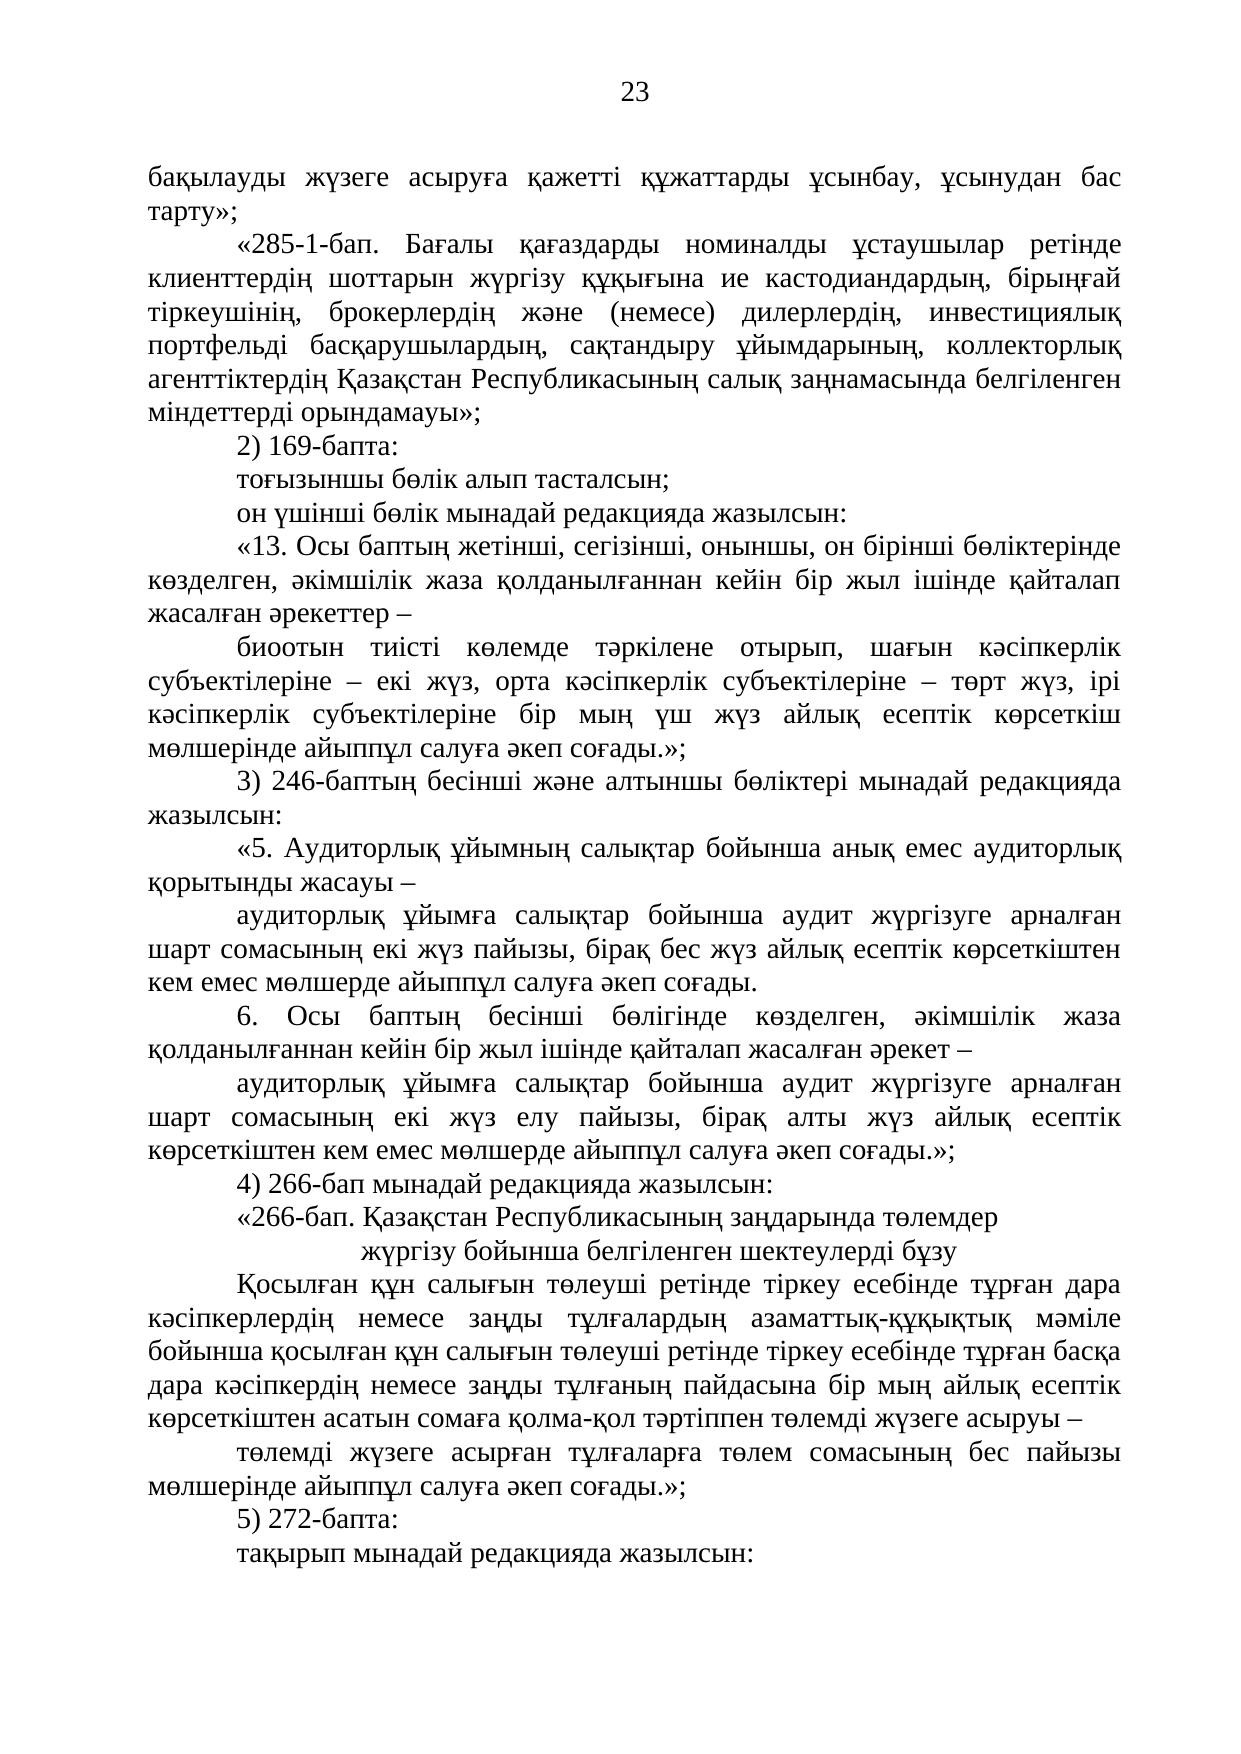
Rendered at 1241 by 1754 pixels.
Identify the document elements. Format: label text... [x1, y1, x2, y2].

text 5) 272-бапта: [148, 1501, 1122, 1535]
text аудиторлық ұйымға салықтар бойынша аудит жүргізуге арналған шарт сомасының екі жүз пайызы, бірақ бес жүз айлық есептік көрсеткіштен кем емес мөлшерде айыппұл салуға әкеп соғады. [148, 897, 1122, 998]
text 6. Осы баптың бесінші бөлігінде көзделген, әкімшілік жаза қолданылғаннан кейін бір жыл ішінде қайталап жасалған әрекет – [148, 998, 1122, 1065]
text «285-1-бап. Бағалы қағаздарды номиналды ұстаушылар ретінде клиенттердің шоттарын жүргізу құқығына ие кастодиандардың, бірыңғай тіркеушінің, брокерлердің және (немесе) дилерлердің, инвестициялық портфельді басқарушылардың, сақтандыру ұйымдарының, коллекторлық агенттіктердің Қазақстан Республикасының салық заңнамасында белгіленген міндеттерді орындамауы»; [148, 227, 1122, 428]
text тоғызыншы бөлік алып тасталсын; [148, 461, 1122, 495]
text аудиторлық ұйымға салықтар бойынша аудит жүргізуге арналған шарт сомасының екі жүз елу пайызы, бірақ алты жүз айлық есептік көрсеткіштен кем емес мөлшерде айыппұл салуға әкеп соғады.»; [148, 1065, 1122, 1166]
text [148, 159, 1122, 227]
text биоотын тиісті көлемде тәркілене отырып, шағын кәсіпкерлік субъектілеріне – екі жүз, орта кәсіпкерлік субъектілеріне – төрт жүз, ірі кәсіпкерлік субъектілеріне бір мың үш жүз айлық есептік көрсеткіш мөлшерінде айыппұл салуға әкеп соғады.»; [148, 629, 1122, 763]
text он үшінші бөлік мынадай редакцияда жазылсын: [148, 495, 1122, 528]
text 3) 246-баптың бесінші және алтыншы бөліктері мынадай редакцияда жазылсын: [148, 763, 1122, 830]
text 2) 169-бапта: [148, 428, 1122, 461]
text жүргiзу бойынша белгiленген шектеулердi бұзу [207, 1233, 1122, 1266]
text «266-бап. Қазақстан Республикасының заңдарында төлемдер [148, 1199, 1122, 1233]
text 4) 266-бап мынадай редакцияда жазылсын: [148, 1166, 1122, 1199]
text төлемдi жүзеге асырған тұлғаларға төлем сомасының бес пайызы мөлшерінде айыппұл салуға әкеп соғады.»; [148, 1434, 1122, 1501]
text «13. Осы баптың жетінші, сегізінші, оныншы, он бірінші бөліктерінде көзделген, әкімшілік жаза қолданылғаннан кейін бір жыл ішінде қайталап жасалған әрекеттер – [148, 528, 1122, 629]
text «5. Аудиторлық ұйымның салықтар бойынша анық емес аудиторлық қорытынды жасауы – [148, 830, 1122, 897]
text Қосылған құн салығын төлеуші ретінде тіркеу есебінде тұрған дара кәсіпкерлердің немесе заңды тұлғалардың азаматтық-құқықтық мәміле бойынша қосылған құн салығын төлеуші ретінде тіркеу есебінде тұрған басқа дара кәсіпкердің немесе заңды тұлғаның пайдасына бір мың айлық есептік көрсеткіштен асатын сомаға қолма-қол тәртіппен төлемді жүзеге асыруы – [148, 1266, 1122, 1434]
text тақырып мынадай редакцияда жазылсын: [148, 1535, 1122, 1568]
